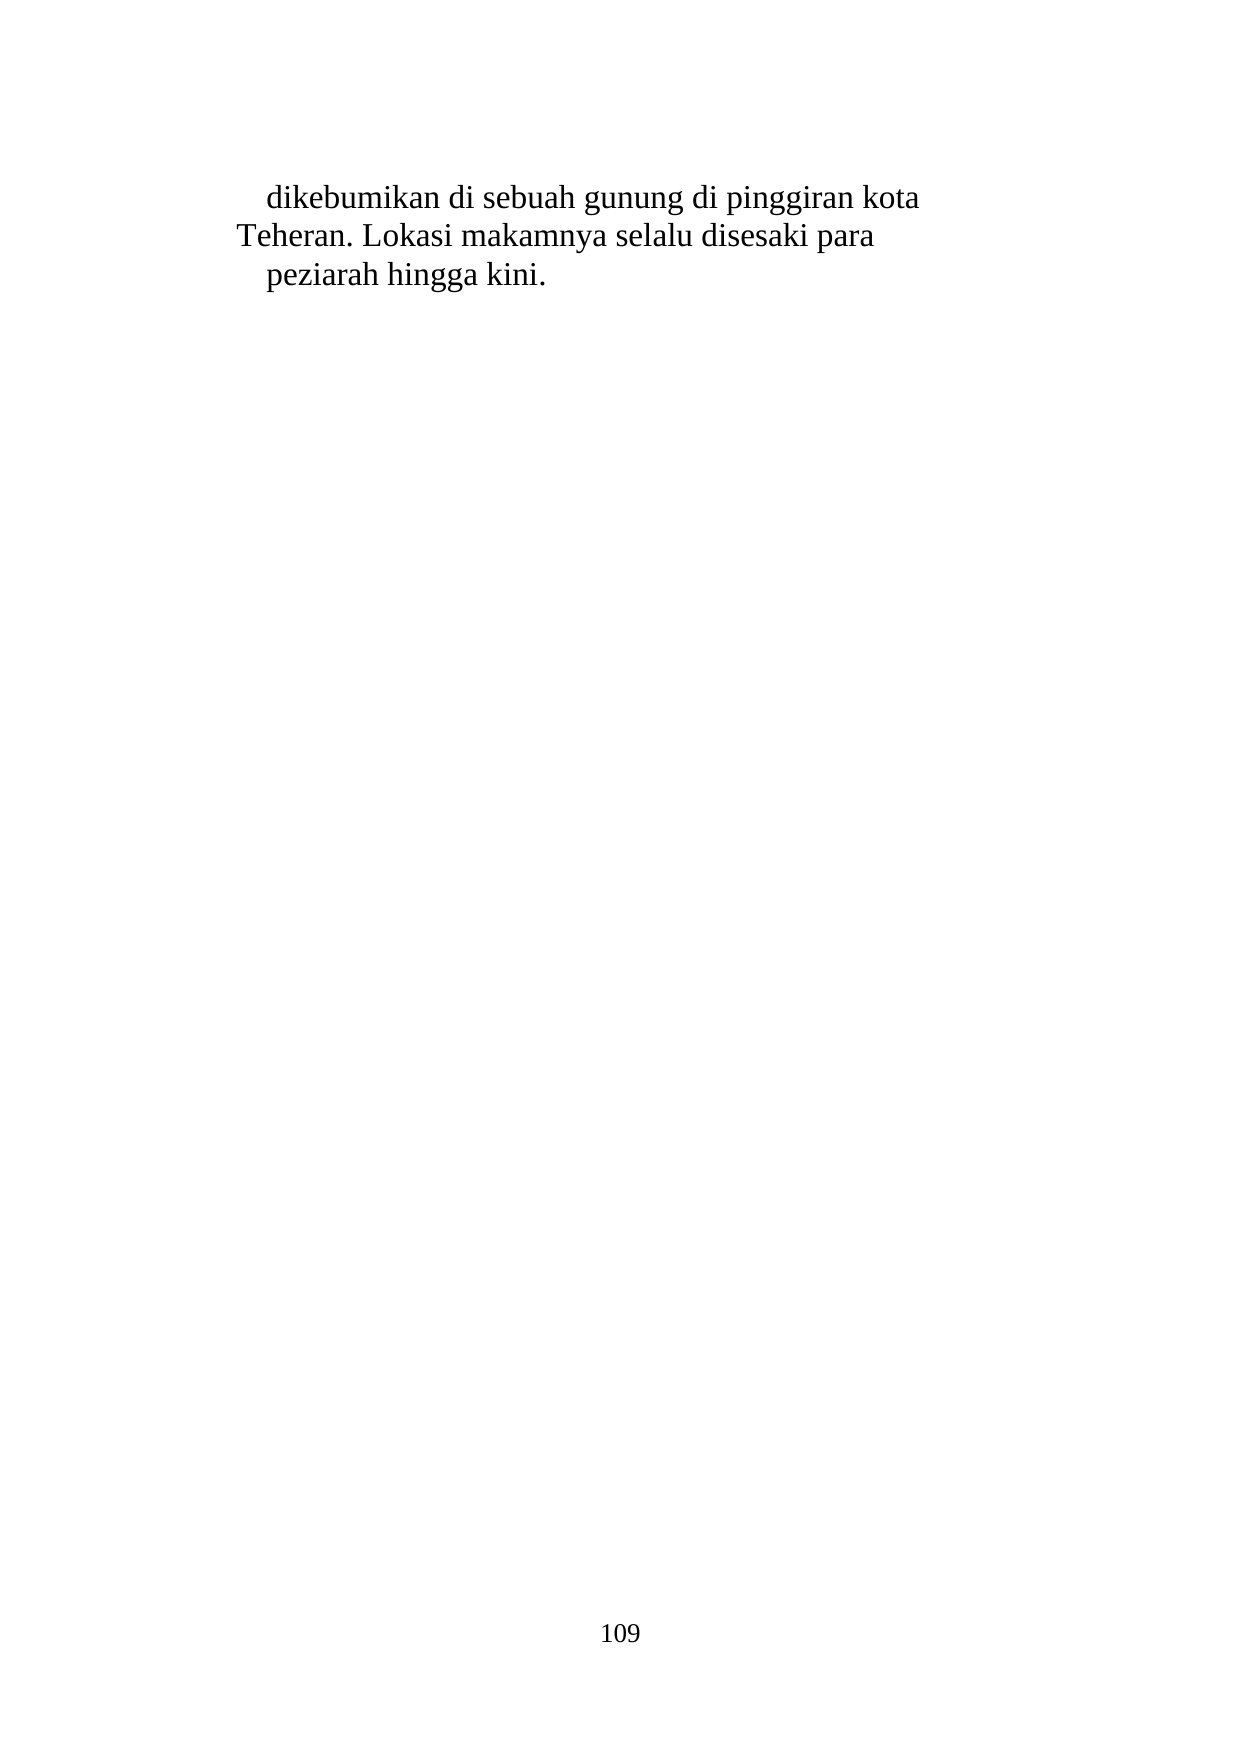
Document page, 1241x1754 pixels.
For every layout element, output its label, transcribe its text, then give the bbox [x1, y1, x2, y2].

text dikebumikan di sebuah gunung di pinggiran kota Teheran. Lokasi makamnya selalu disesaki para [236, 177, 1004, 254]
text peziarah hingga kini. [236, 254, 1004, 292]
